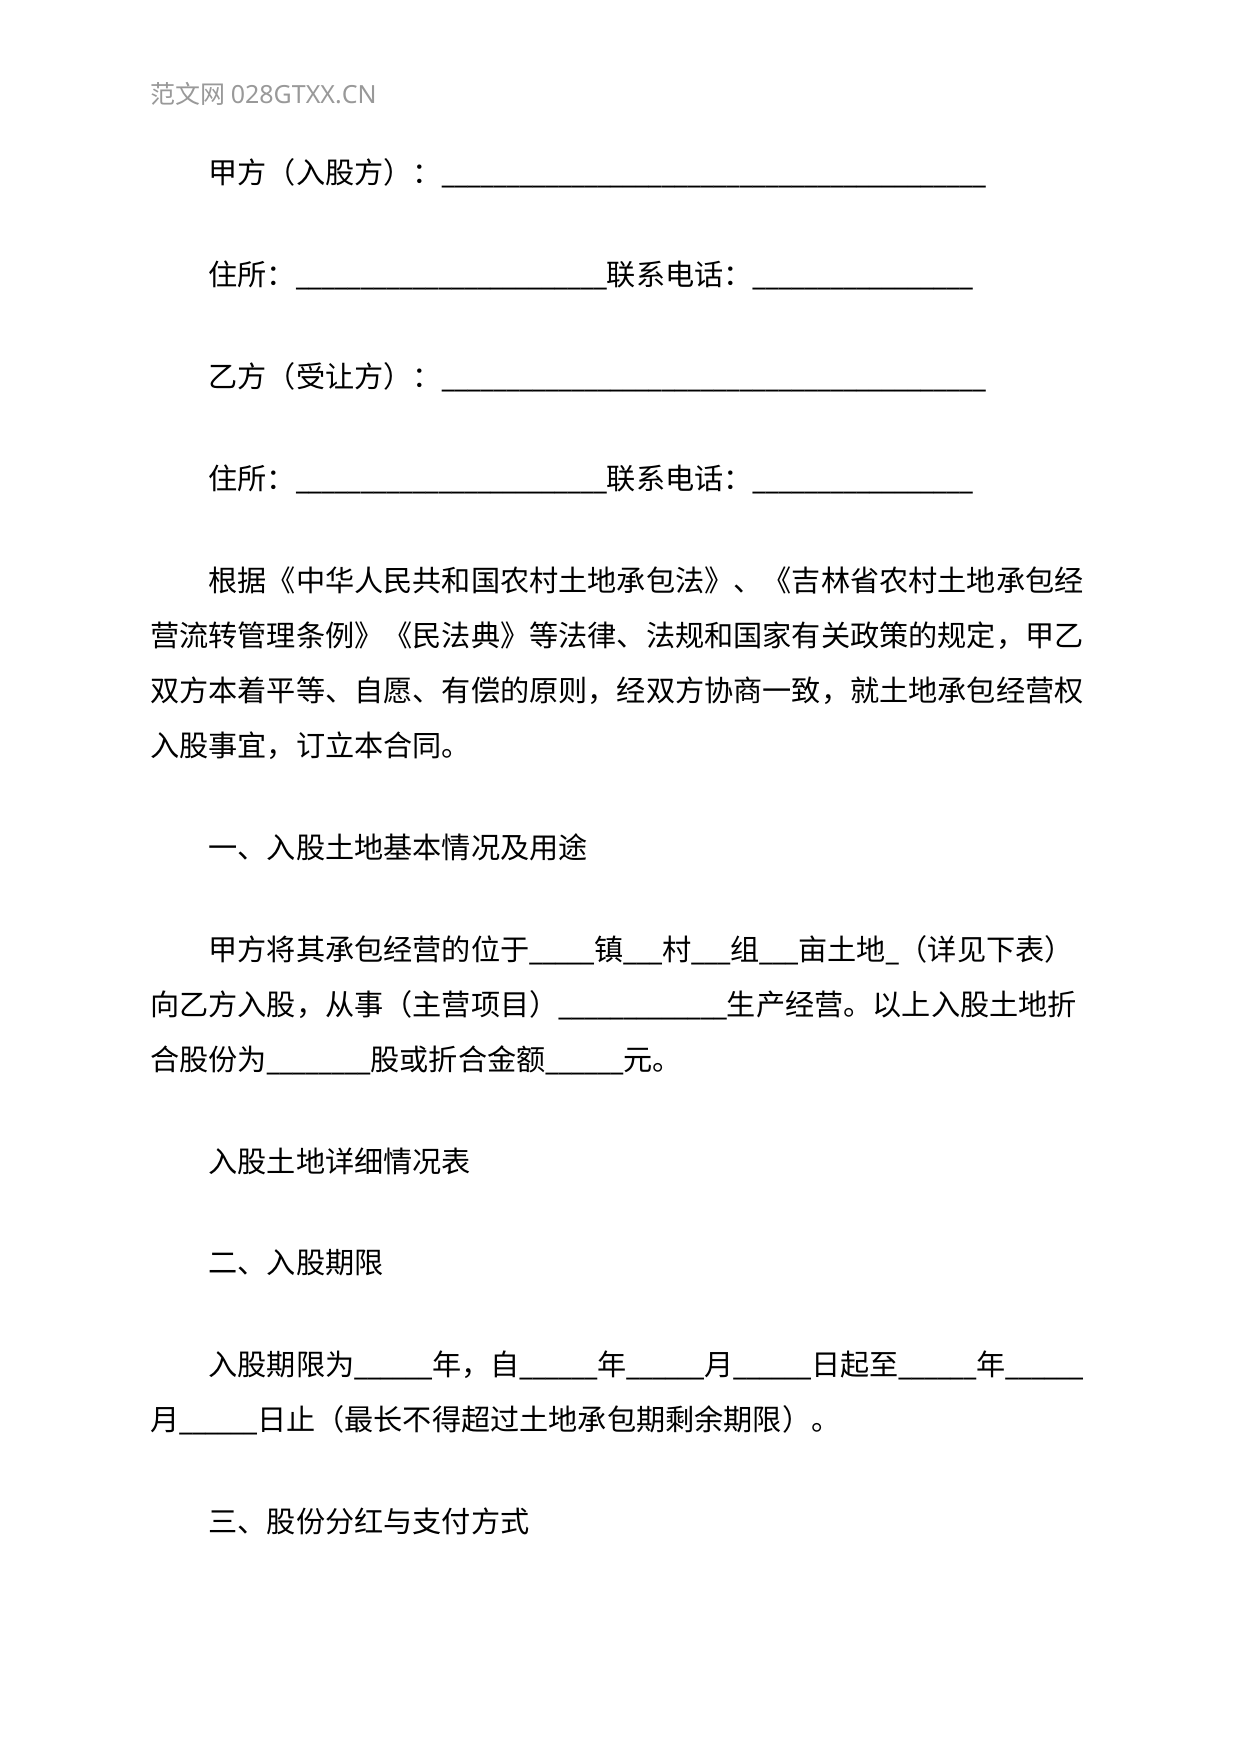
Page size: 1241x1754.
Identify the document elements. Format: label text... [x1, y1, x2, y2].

text 甲方（入股方）：__________________________________________ [150, 150, 1090, 192]
text 甲方将其承包经营的位于_____镇___村___组___亩土地_（详见下表）向乙方入股，从事（主营项目）_____________生产经营。以上入股土地折合股份为________股或折合金额______元。 [150, 926, 1090, 1078]
text 二、入股期限 [150, 1240, 1090, 1282]
text 乙方（受让方）：__________________________________________ [150, 354, 1090, 396]
text 住所：________________________联系电话：_________________ [150, 252, 1090, 294]
text 入股土地详细情况表 [150, 1138, 1090, 1180]
text 三、股份分红与支付方式 [150, 1499, 1090, 1541]
text 入股期限为______年，自______年______月______日起至______年______月______日止（最长不得超过土地承包期剩余期限）。 [150, 1342, 1090, 1439]
text 根据《中华人民共和国农村土地承包法》、《吉林省农村土地承包经营流转管理条例》《民法典》等法律、法规和国家有关政策的规定，甲乙双方本着平等、自愿、有偿的原则，经双方协商一致，就土地承包经营权入股事宜，订立本合同。 [150, 558, 1090, 765]
text 一、入股土地基本情况及用途 [150, 824, 1090, 867]
text 住所：________________________联系电话：_________________ [150, 456, 1090, 498]
